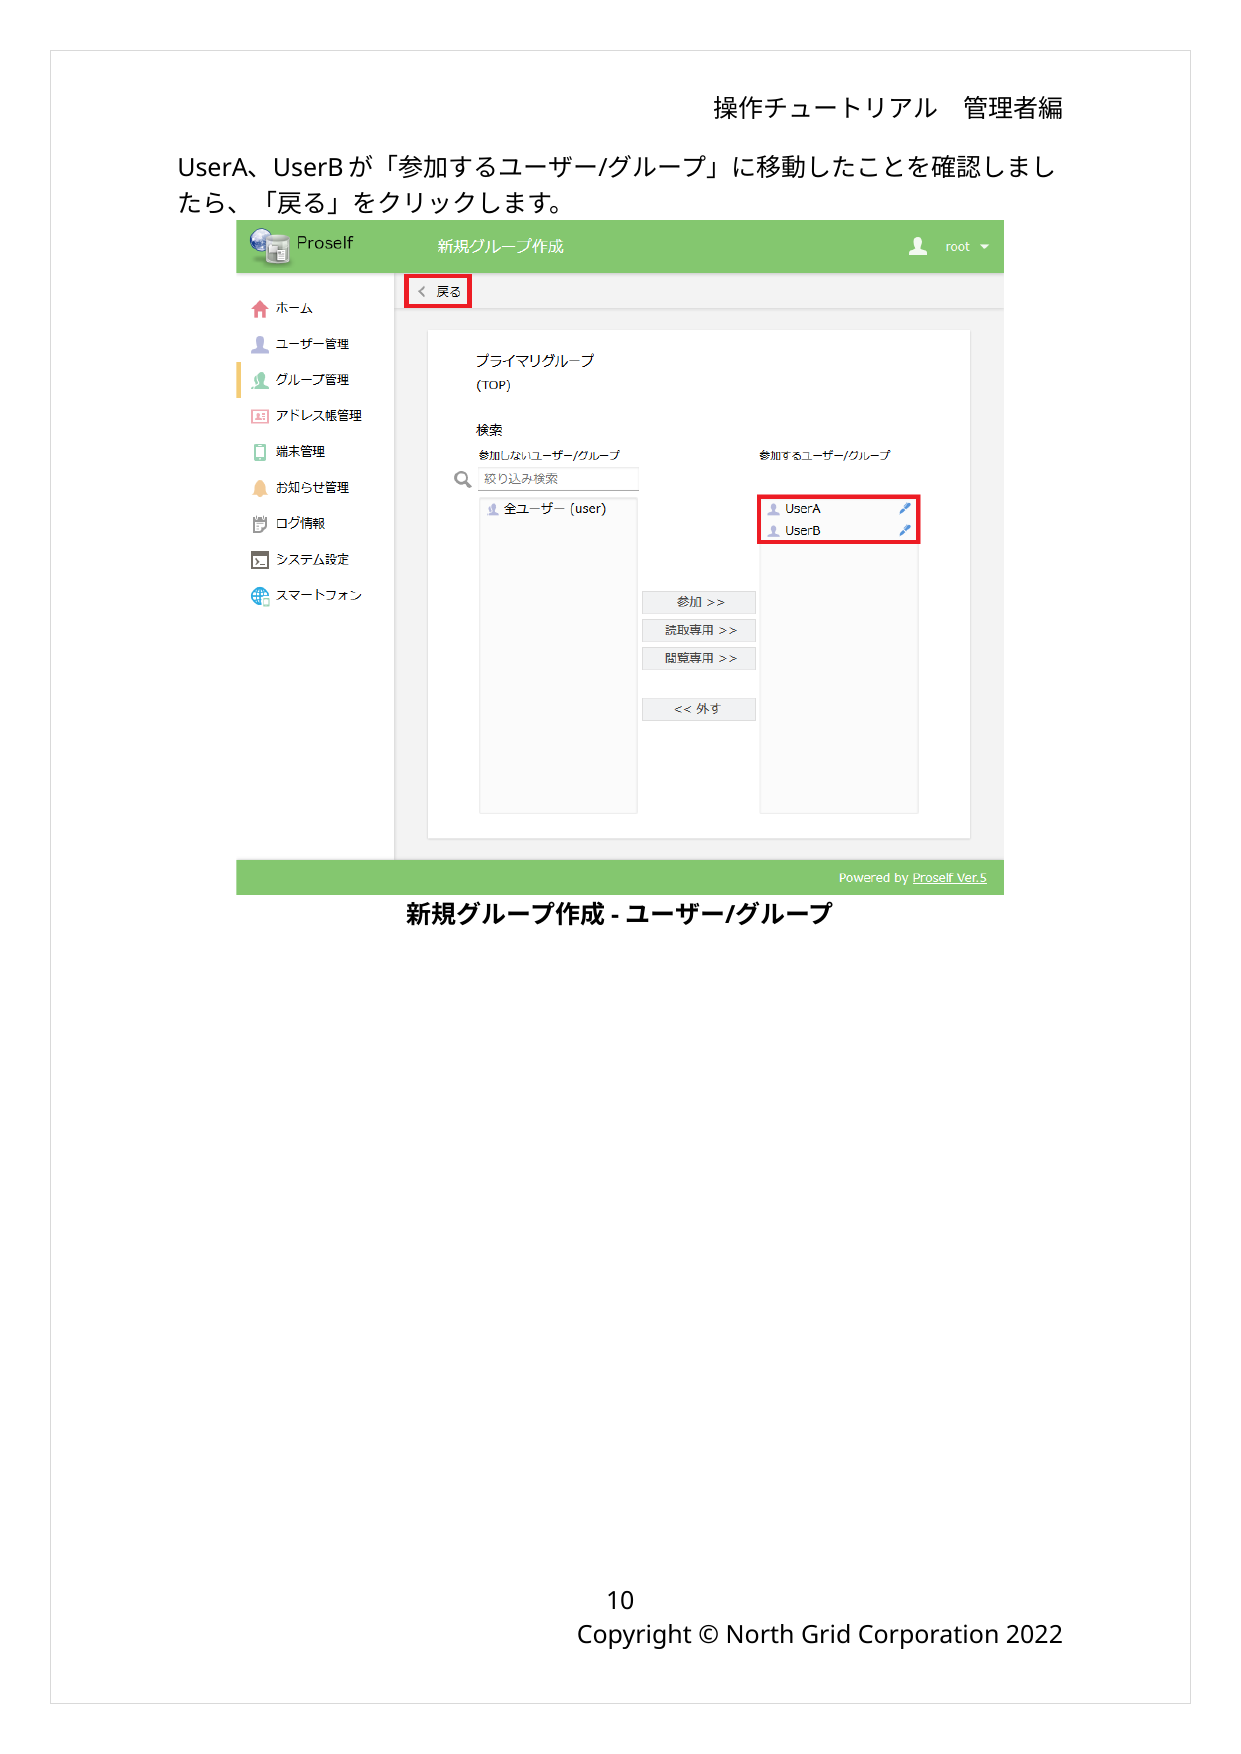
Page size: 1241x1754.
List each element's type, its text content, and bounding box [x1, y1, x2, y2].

picture [236, 220, 1004, 895]
text UserA、UserBが「参加するユーザー/グループ」に移動したことを確認しましたら、「戻る」をクリックします。 [177, 148, 1063, 220]
text 新規グループ作成 - ユーザー/グループ [177, 895, 1063, 931]
